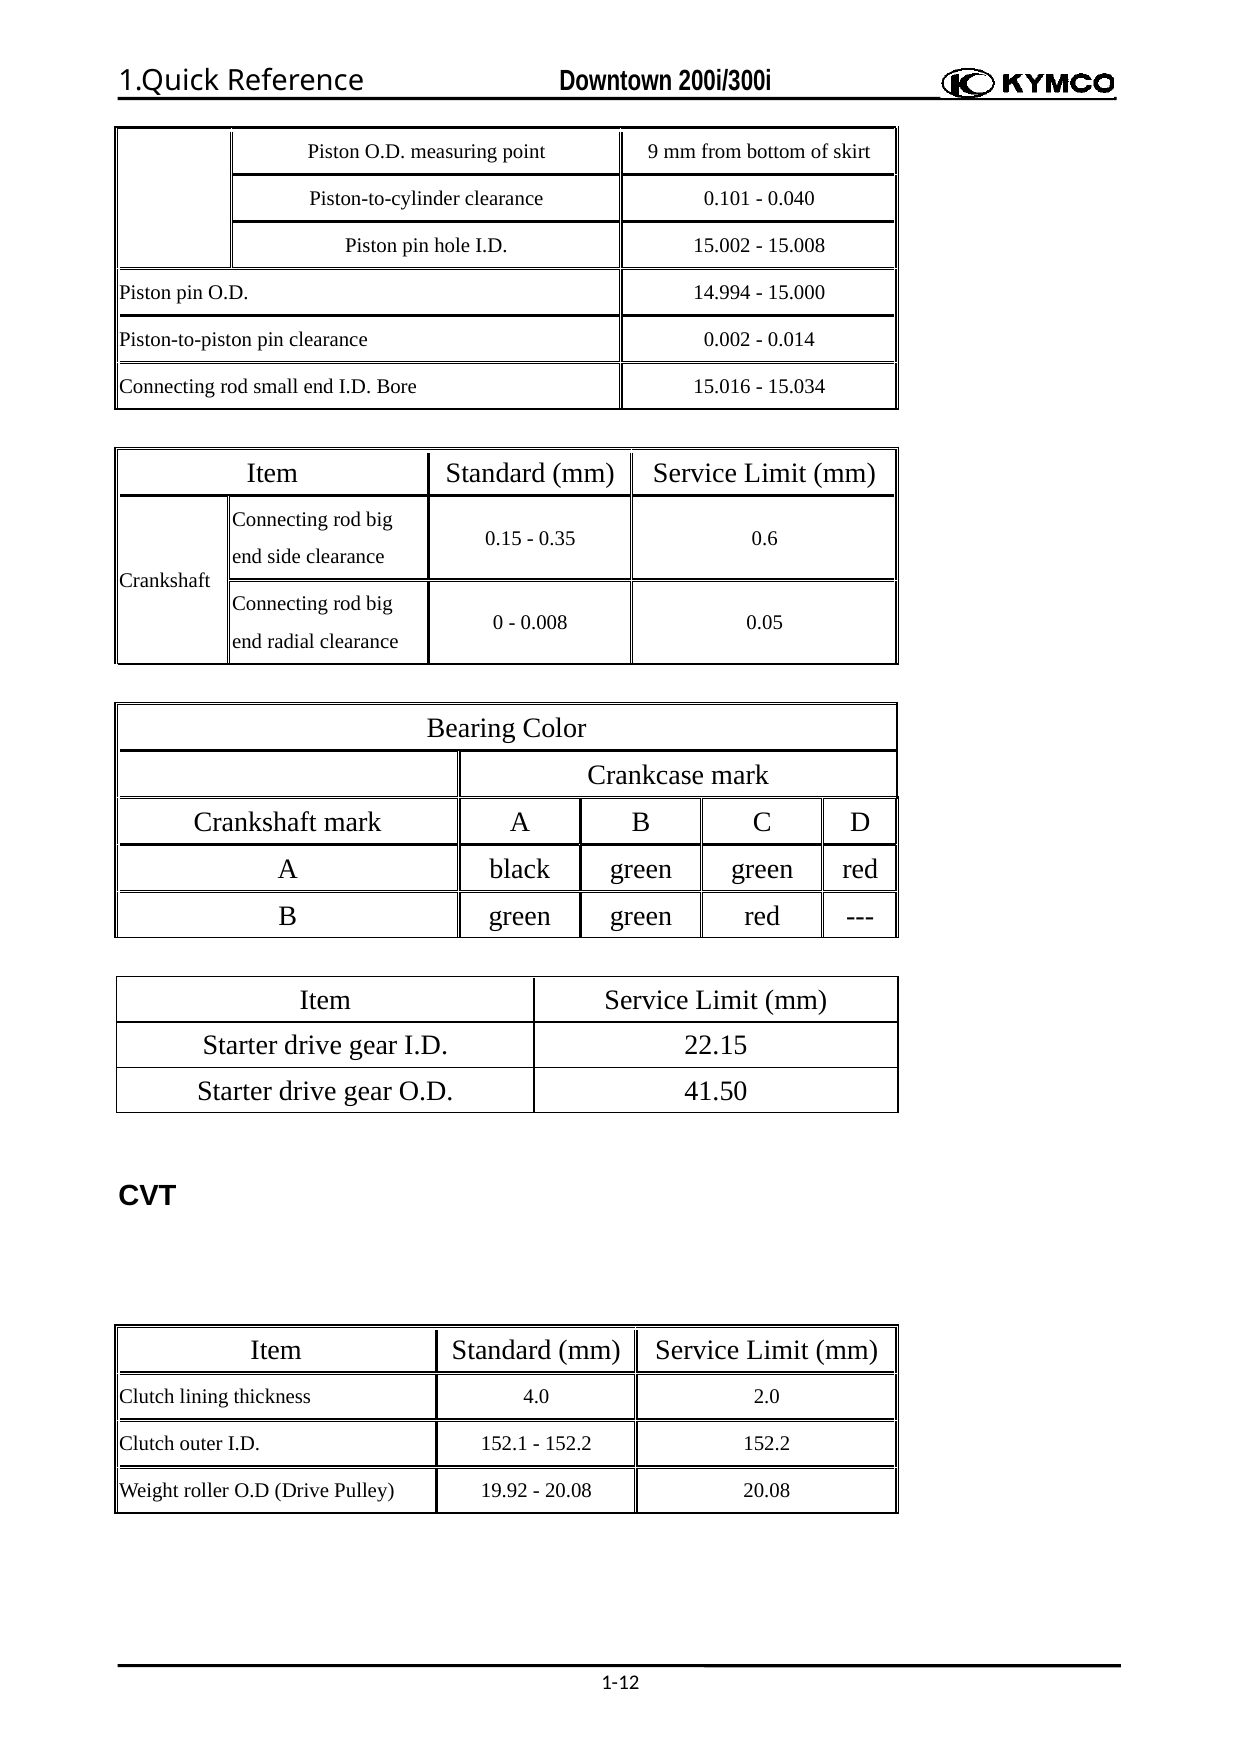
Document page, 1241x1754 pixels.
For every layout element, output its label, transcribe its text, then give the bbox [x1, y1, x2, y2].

table_cell red [703, 893, 821, 937]
table_cell Crankshaft [118, 494, 227, 663]
table_header Bearing Color [118, 705, 896, 749]
table_header Item [117, 977, 534, 1021]
table_cell 0.002 - 0.014 [623, 314, 895, 361]
table_cell B [582, 799, 700, 843]
table_cell 20.08 [638, 1465, 896, 1512]
table_cell Clutch outer I.D. [118, 1418, 435, 1465]
table_cell Piston-to-piston pin clearance [118, 314, 619, 361]
picture [938, 66, 1114, 97]
table_cell D [824, 799, 895, 843]
table_cell 0.05 [633, 578, 896, 663]
table_cell green [703, 846, 821, 890]
table_header Service Limit (mm) [535, 977, 897, 1021]
table_cell green [461, 893, 579, 937]
table_cell 0.6 [633, 494, 895, 578]
table_cell A [461, 799, 579, 843]
table_cell Connecting rod big end radial clearance [230, 582, 427, 663]
table_cell Crankshaft mark [116, 796, 459, 843]
table_cell 0 - 0.008 [430, 582, 630, 663]
table_cell 0.101 - 0.040 [623, 173, 897, 220]
table_cell 14.994 - 15.000 [621, 267, 897, 314]
table_header Service Limit (mm) [632, 450, 895, 494]
table_cell Piston pin O.D. [116, 267, 621, 314]
table_cell C [703, 799, 821, 843]
table_cell 41.50 [535, 1068, 897, 1112]
table_cell A [116, 843, 457, 890]
table_cell [118, 749, 457, 796]
table_cell Connecting rod big end side clearance [230, 497, 427, 578]
table_cell 22.15 [535, 1023, 897, 1066]
table_cell Clutch lining thickness [118, 1371, 435, 1418]
table_cell 15.002 - 15.008 [623, 220, 895, 267]
table_header Item [118, 1328, 436, 1371]
table_cell 9 mm from bottom of skirt [621, 128, 895, 173]
table_cell Connecting rod small end I.D. Bore [116, 361, 621, 408]
table_cell green [582, 893, 700, 937]
table_cell 19.92 - 20.08 [438, 1469, 634, 1512]
table_cell Starter drive gear O.D. [117, 1068, 533, 1112]
table_cell Piston O.D. measuring point [231, 128, 621, 173]
table_cell --- [824, 893, 895, 937]
table_cell 15.016 - 15.034 [621, 361, 897, 408]
table_cell B [116, 890, 459, 937]
table_cell Weight roller O.D (Drive Pulley) [118, 1465, 435, 1512]
table_header Standard (mm) [428, 450, 632, 494]
table_cell Piston-to-cylinder clearance [233, 176, 619, 220]
table_cell Crankcase mark [461, 752, 896, 796]
table_cell 0.15 - 0.35 [430, 497, 630, 578]
table_cell 2.0 [638, 1371, 896, 1418]
table_cell Starter drive gear I.D. [117, 1023, 533, 1066]
table_cell 4.0 [438, 1375, 634, 1418]
table_cell Piston pin hole I.D. [233, 223, 619, 267]
table_cell red [824, 846, 895, 890]
table_cell 152.1 - 152.2 [438, 1422, 634, 1465]
table_header Item [118, 450, 428, 494]
table_header Service Limit (mm) [636, 1328, 895, 1371]
table_header Standard (mm) [436, 1326, 636, 1371]
table_cell green [582, 846, 700, 890]
table_cell 152.2 [638, 1418, 896, 1465]
table_cell black [461, 846, 579, 890]
subtitle CVT [118, 1176, 1122, 1213]
